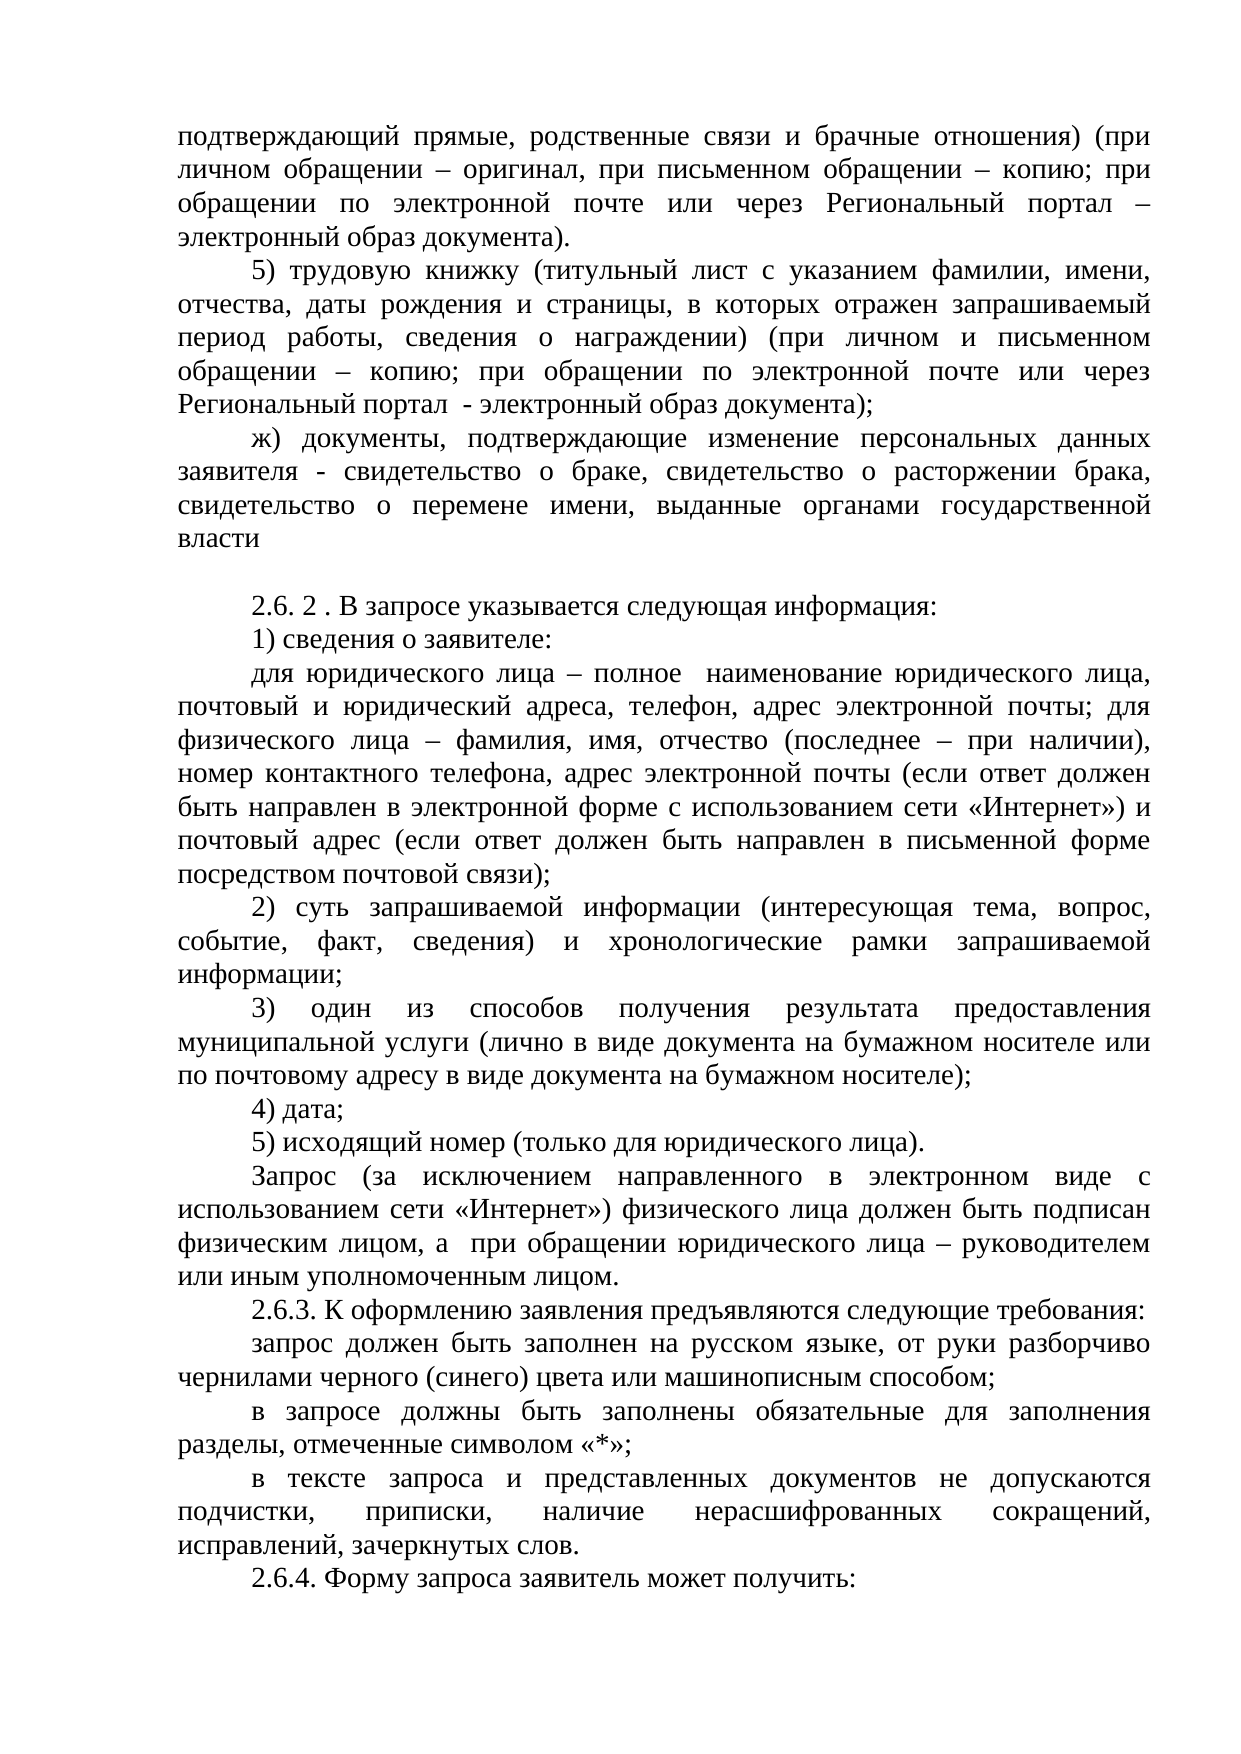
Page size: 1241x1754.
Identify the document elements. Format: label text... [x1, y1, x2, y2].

text запрос должен быть заполнен на русском языке, от руки разборчиво чернилами черного (синего) цвета или машинописным способом; [177, 1326, 1152, 1393]
text 1) сведения о заявителе: [177, 621, 1152, 655]
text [177, 118, 1152, 252]
text Запрос (за исключением направленного в электронном виде с использованием сети «Интернет») физического лица должен быть подписан физическим лицом, а при обращении юридического лица – руководителем или иным уполномоченным лицом. [177, 1158, 1152, 1292]
text в тексте запроса и представленных документов не допускаются подчистки, приписки, наличие нерасшифрованных сокращений, исправлений, зачеркнутых слов. [177, 1460, 1152, 1560]
text 5) трудовую книжку (титульный лист с указанием фамилии, имени, отчества, даты рождения и страницы, в которых отражен запрашиваемый период работы, сведения о награждении) (при личном и письменном обращении – копию; при обращении по электронной почте или через Региональный портал - электронный образ документа); [177, 252, 1152, 420]
text 5) исходящий номер (только для юридического лица). [177, 1124, 1152, 1158]
text 2.6.4. Форму запроса заявитель может получить: [177, 1560, 1152, 1594]
text 4) дата; [177, 1091, 1152, 1124]
text 2.6.3. К оформлению заявления предъявляются следующие требования: [177, 1292, 1152, 1326]
text ж) документы, подтверждающие изменение персональных данных заявителя - свидетельство о браке, свидетельство о расторжении брака, свидетельство о перемене имени, выданные органами государственной власти [177, 420, 1152, 554]
text 3) один из способов получения результата предоставления муниципальной услуги (лично в виде документа на бумажном носителе или по почтовому адресу в виде документа на бумажном носителе); [177, 990, 1152, 1091]
text 2.6. 2 . В запросе указывается следующая информация: [177, 588, 1152, 621]
text для юридического лица – полное наименование юридического лица, почтовый и юридический адреса, телефон, адрес электронной почты; для физического лица – фамилия, имя, отчество (последнее – при наличии), номер контактного телефона, адрес электронной почты (если ответ должен быть направлен в электронной форме с использованием сети «Интернет») и почтовый адрес (если ответ должен быть направлен в письменной форме посредством почтовой связи); [177, 655, 1152, 889]
text в запросе должны быть заполнены обязательные для заполнения разделы, отмеченные символом «*»; [177, 1393, 1152, 1460]
text 2) суть запрашиваемой информации (интересующая тема, вопрос, событие, факт, сведения) и хронологические рамки запрашиваемой информации; [177, 889, 1152, 990]
